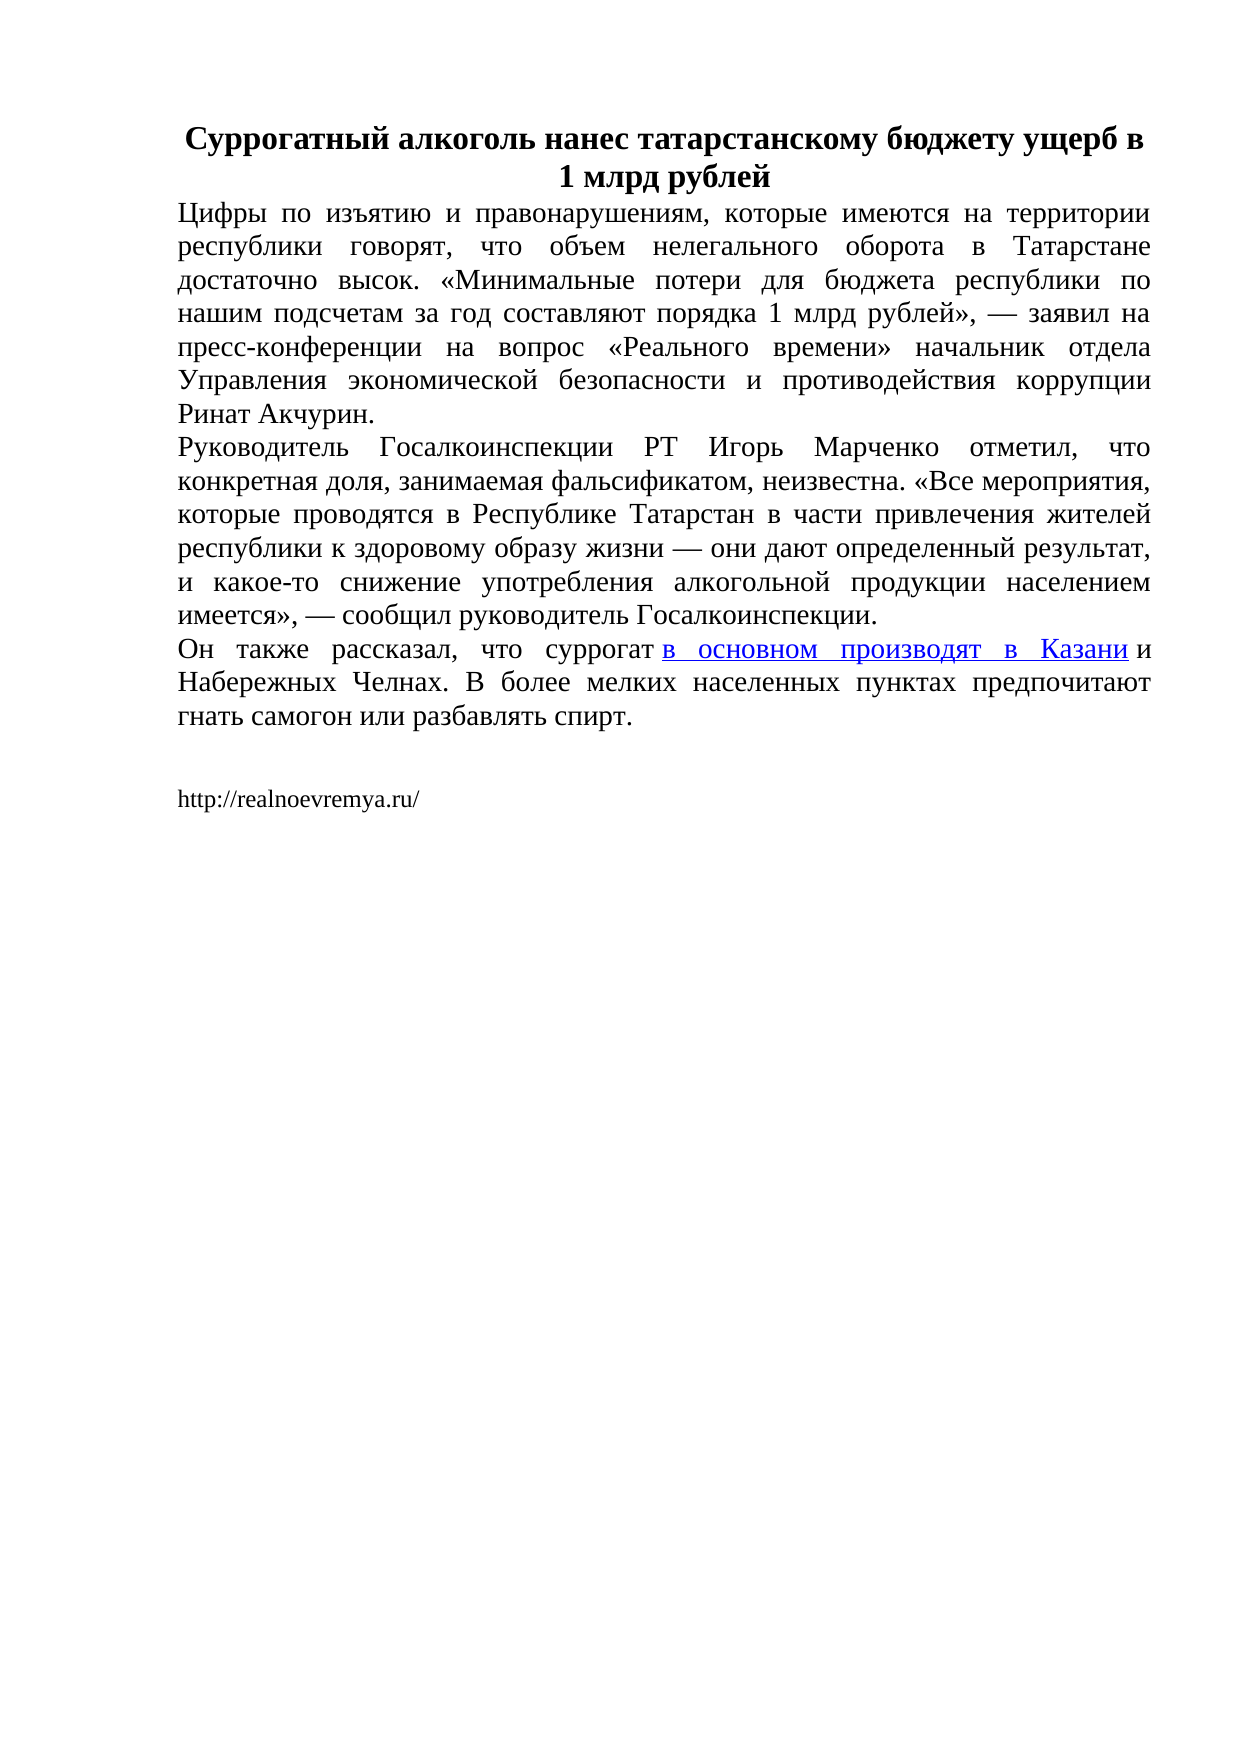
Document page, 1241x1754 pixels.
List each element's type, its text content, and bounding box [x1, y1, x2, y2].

text Он также рассказал, что суррогат в основном производят в Казани и Набережных Челнах. В более мелких населенных пунктах предпочитают гнать самогон или разбавлять спирт. [177, 631, 1152, 731]
subtitle Суррогатный алкоголь нанес татарстанскому бюджету ущерб в 1 млрд рублей [177, 118, 1152, 195]
text Руководитель Госалкоинспекции РТ Игорь Марченко отметил, что конкретная доля, занимаемая фальсификатом, неизвестна. «Все мероприятия, которые проводятся в Республике Татарстан в части привлечения жителей республики к здоровому образу жизни — они дают определенный результат, и какое-то снижение употребления алкогольной продукции населением имеется», — сообщил руководитель Госалкоинспекции. [177, 429, 1152, 631]
text http://realnoevremya.ru/ [177, 784, 1152, 813]
text Цифры по изъятию и правонарушениям, которые имеются на территории республики говорят, что объем нелегального оборота в Татарстане достаточно высок. «Минимальные потери для бюджета республики по нашим подсчетам за год составляют порядка 1 млрд рублей», — заявил на пресс-конференции на вопрос «Реального времени» начальник отдела Управления экономической безопасности и противодействия коррупции Ринат Акчурин. [177, 195, 1152, 429]
